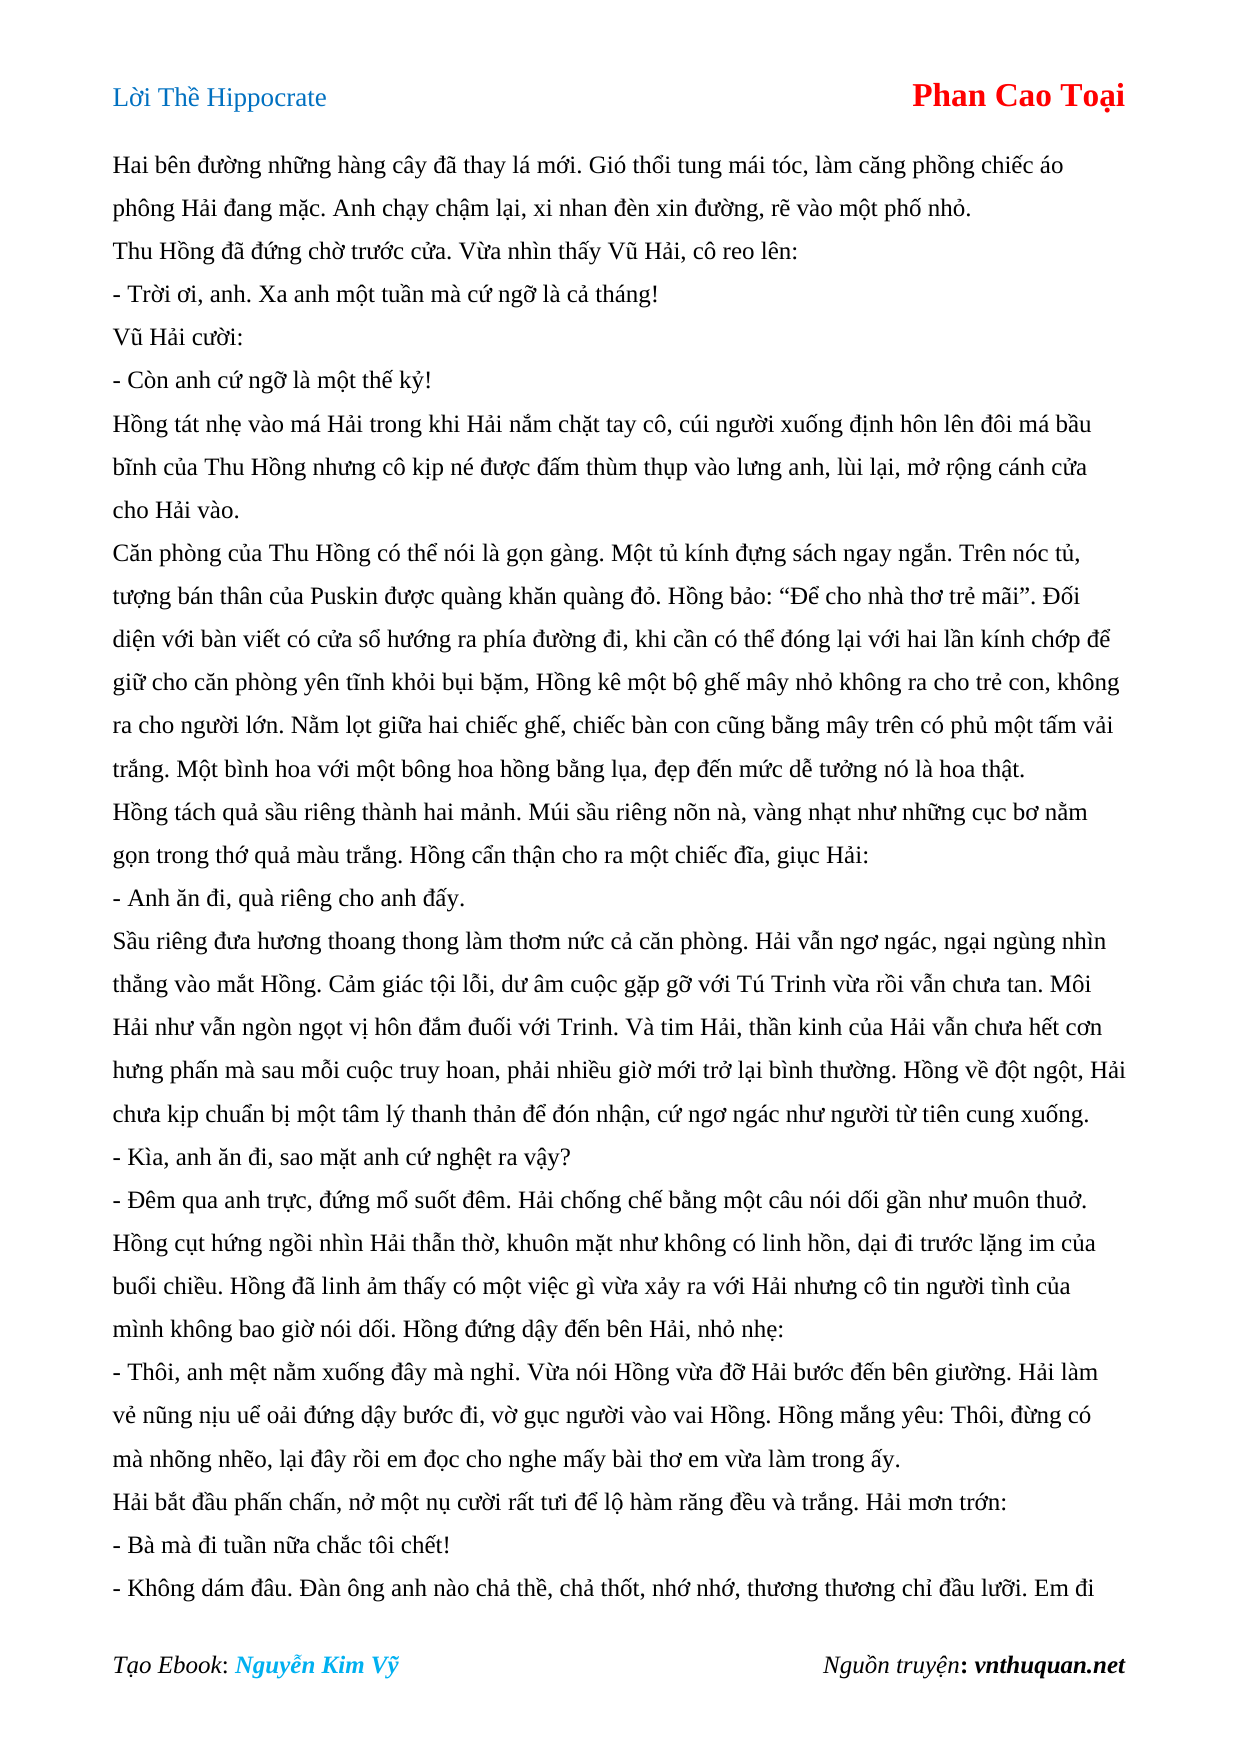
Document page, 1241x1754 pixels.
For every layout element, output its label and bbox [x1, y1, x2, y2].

text [112, 150, 1128, 1602]
